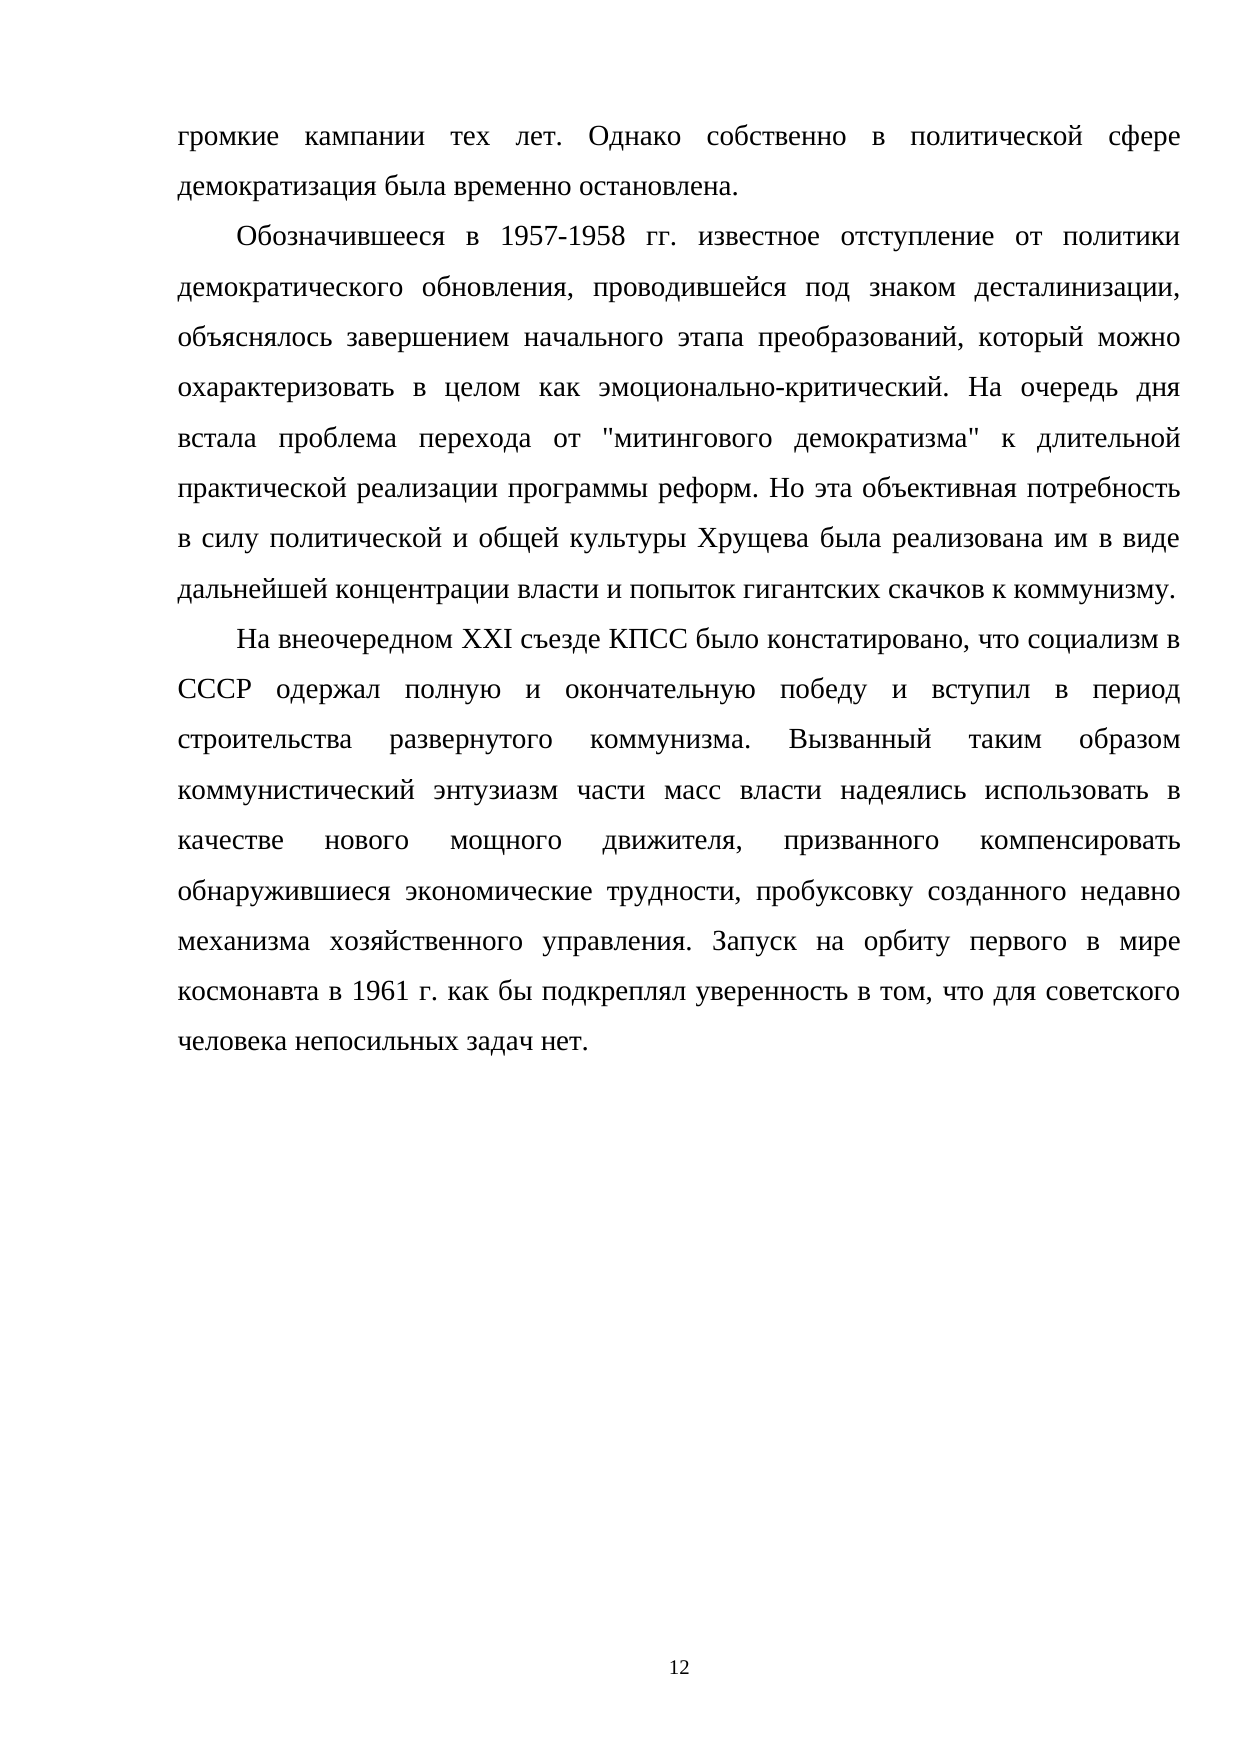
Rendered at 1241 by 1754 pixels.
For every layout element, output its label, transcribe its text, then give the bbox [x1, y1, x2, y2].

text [177, 118, 1181, 202]
text На внеочередном XXI съезде КПСС было констатировано, что социализм в СССР одержал полную и окончательную победу и вступил в период строительства развернутого коммунизма. Вызванный таким образом коммунистический энтузиазм части масс власти надеялись использовать в качестве нового мощного движителя, призванного компенсировать обнаружившиеся экономические трудности, пробуксовку созданного недавно механизма хозяйственного управления. Запуск на орбиту первого в мире космонавта в 1961 г. как бы подкреплял уверенность в том, что для советского человека непосильных задач нет. [177, 621, 1181, 1057]
text Обозначившееся в 1957-1958 гг. известное отступление от политики демократического обновления, проводившейся под знаком десталинизации, объяснялось завершением начального этапа преобразований, который можно охарактеризовать в целом как эмоционально-критический. На очередь дня встала проблема перехода от "митингового демократизма" к длительной практической реализации программы реформ. Но эта объективная потребность в силу политической и общей культуры Хрущева была реализована им в виде дальнейшей концентрации власти и попыток гигантских скачков к коммунизму. [177, 219, 1181, 604]
